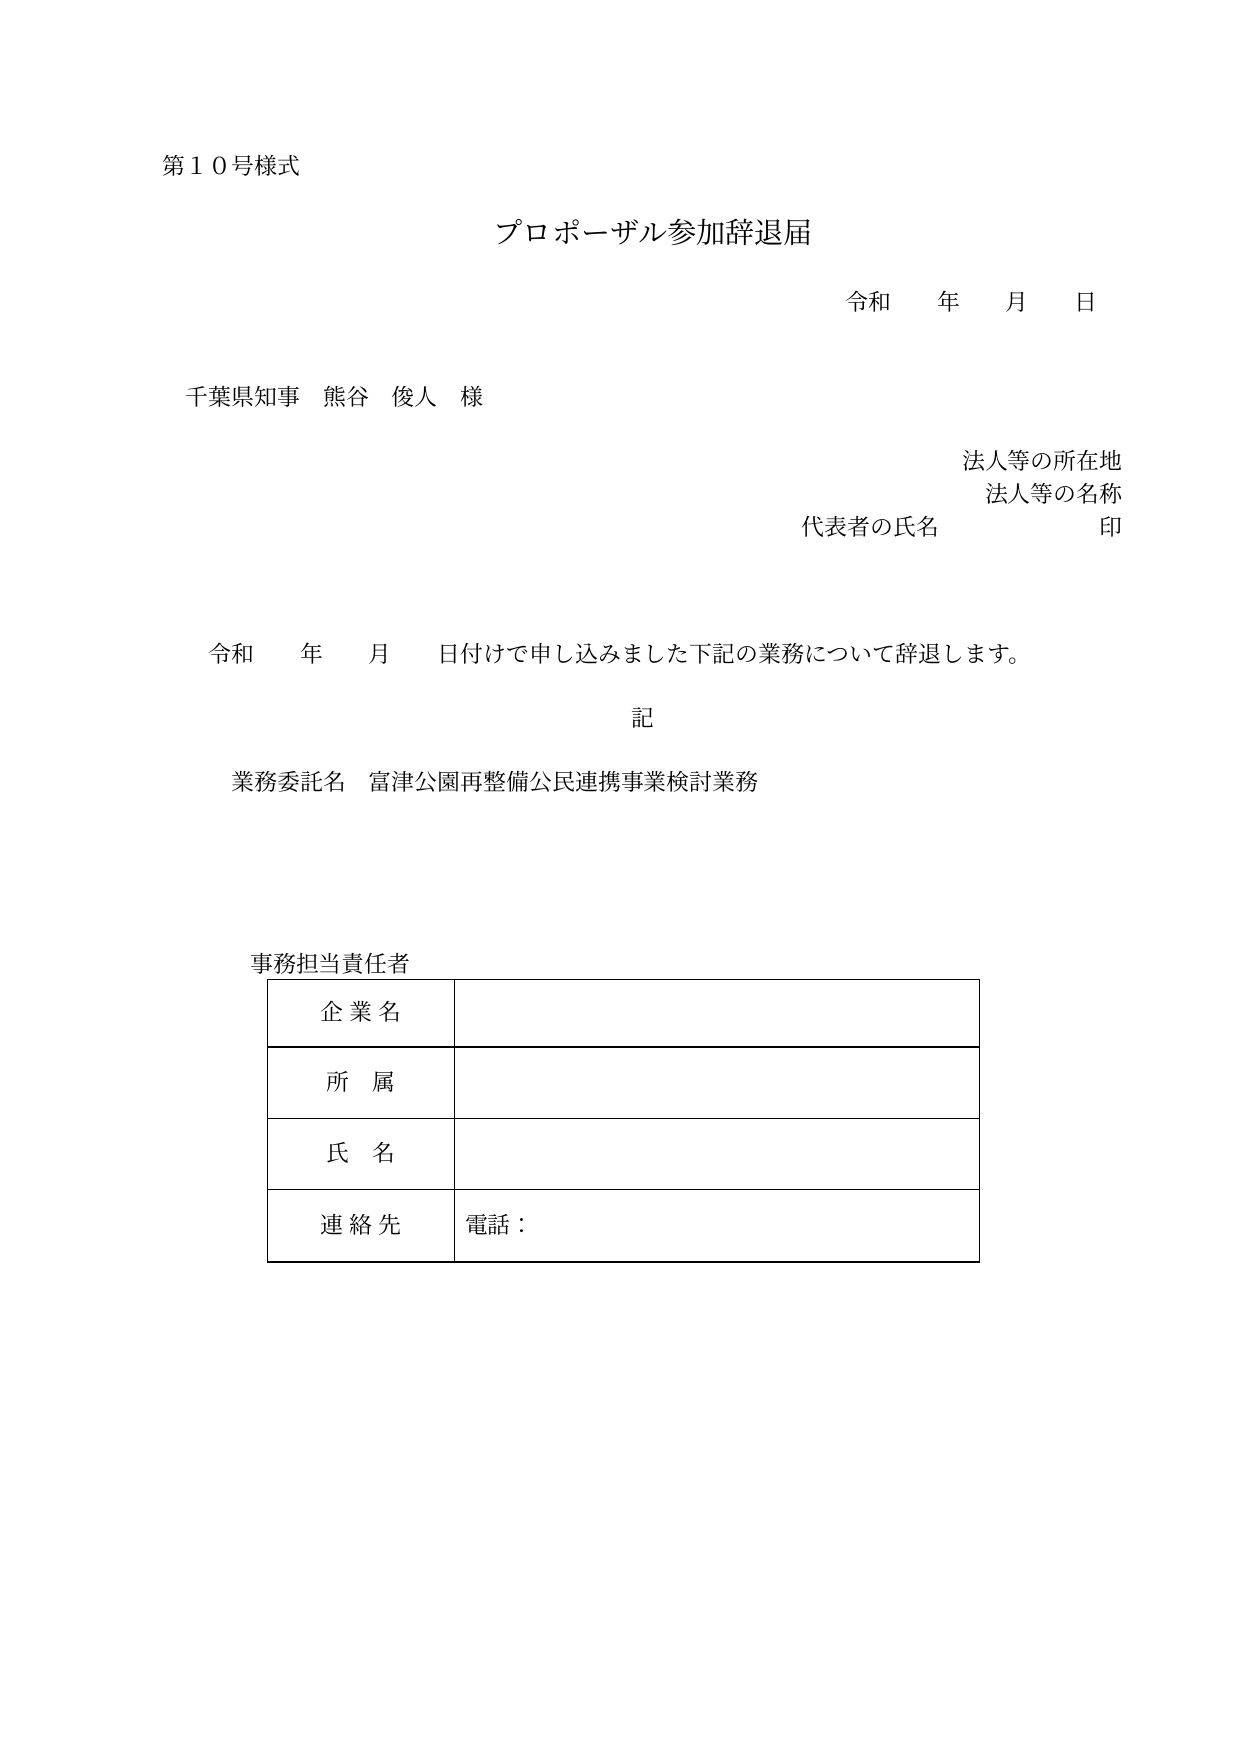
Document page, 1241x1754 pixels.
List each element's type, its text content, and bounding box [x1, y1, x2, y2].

text 法人等の所在地 [162, 443, 1122, 476]
text 令和 年 月 日 [162, 283, 1097, 316]
table_header 企業名 [268, 980, 454, 1046]
table_cell [455, 1119, 979, 1189]
text プロポーザル参加辞退届 [162, 210, 1122, 252]
table_header [455, 980, 979, 1046]
table_cell 連絡先 [268, 1190, 454, 1261]
text 第１０号様式 [162, 148, 1122, 181]
text 千葉県知事 熊谷 俊人 様 [162, 379, 1122, 412]
table_cell [455, 1048, 979, 1118]
table_cell 氏名 [268, 1119, 454, 1189]
text 法人等の名称 [162, 476, 1122, 509]
text 業務委託名 富津公園再整備公民連携事業検討業務 [162, 764, 1122, 797]
text 令和 年 月 日付けで申し込みました下記の業務について辞退します。 [162, 636, 1122, 668]
table_cell 所属 [268, 1048, 454, 1118]
text 事務担当責任者 [162, 946, 1122, 979]
table_cell 電話： [455, 1190, 979, 1261]
text 代表者の氏名 印 [162, 509, 1122, 542]
text 記 [162, 700, 1122, 733]
